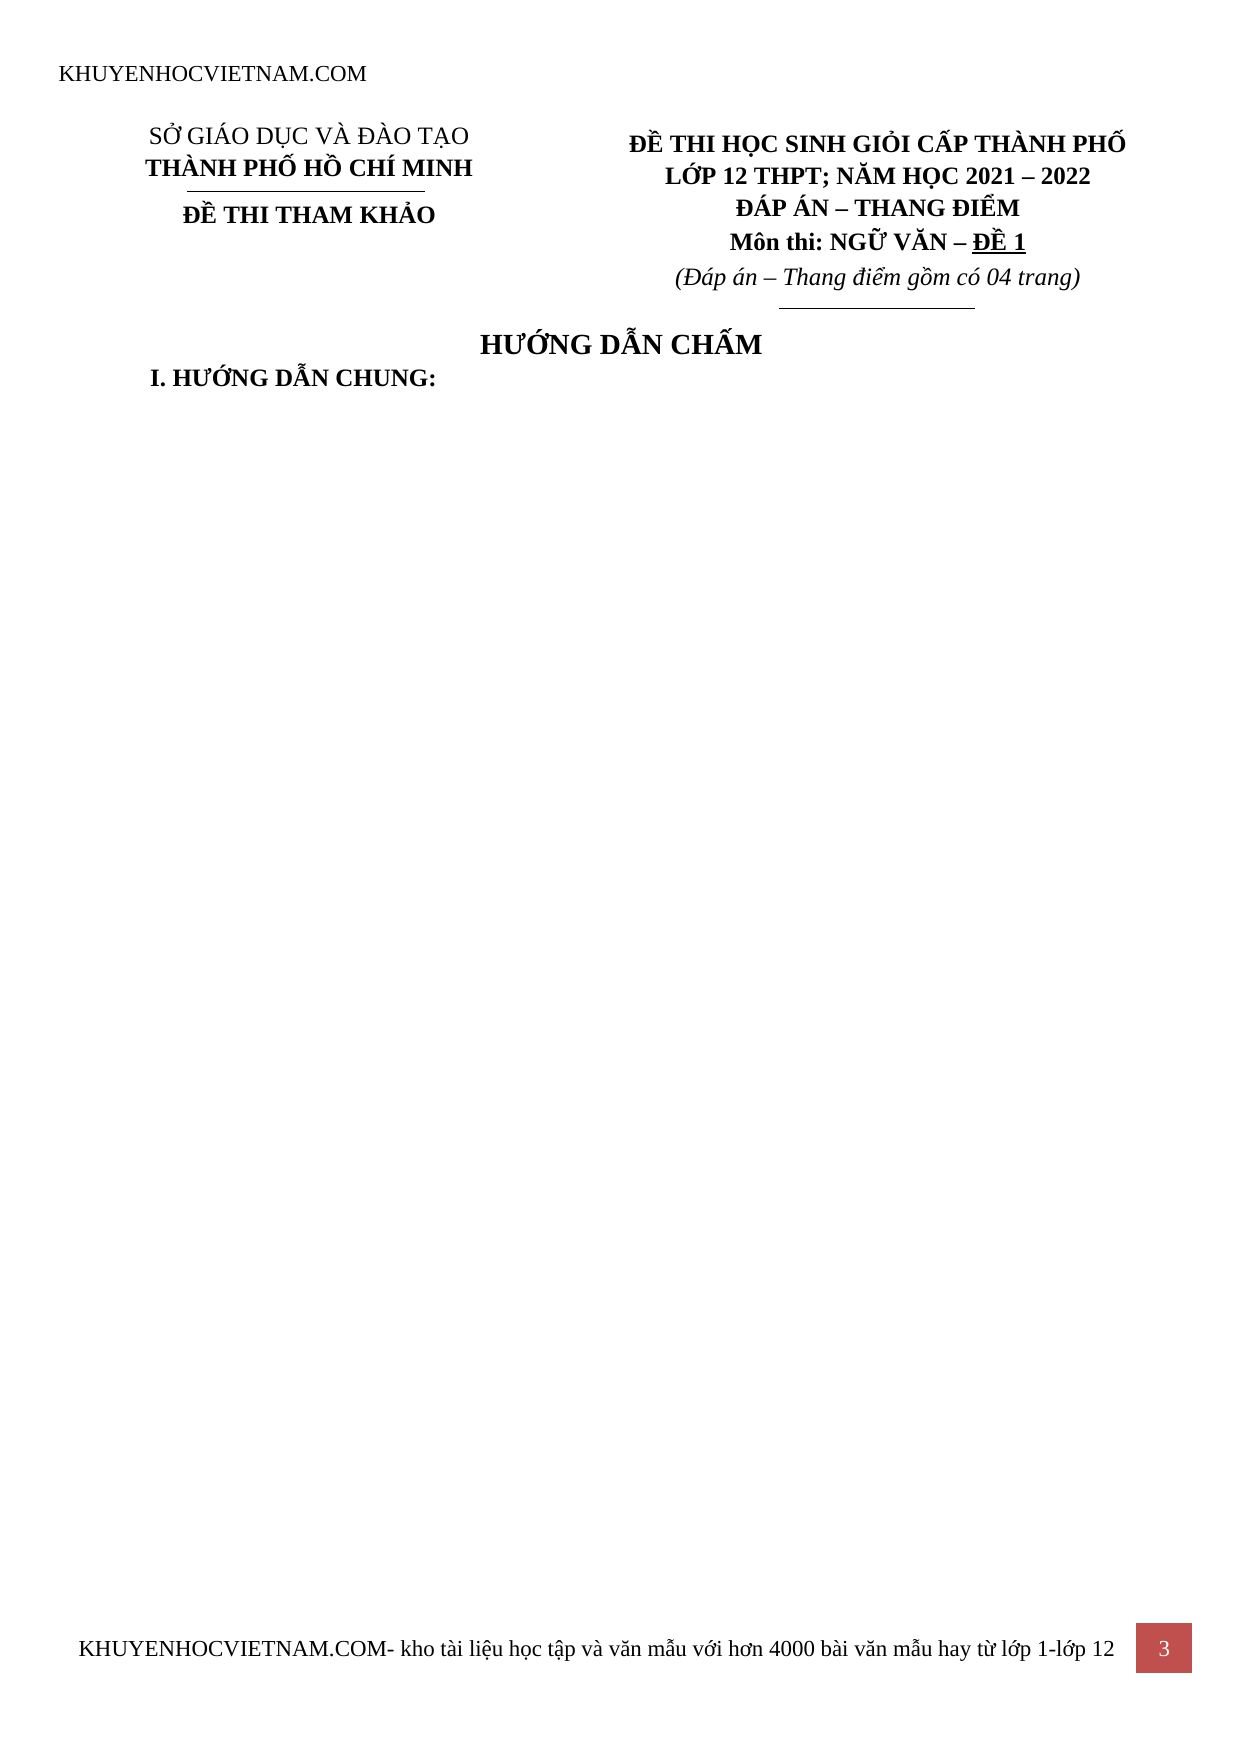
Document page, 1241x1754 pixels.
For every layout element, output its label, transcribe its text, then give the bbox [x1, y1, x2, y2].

text ĐỀ THI HỌC SINH GIỎI CẤP THÀNH PHỐ LỚP 12 THPT; NĂM HỌC 2021 – 2022 [628, 129, 1127, 190]
subtitle HƯỚNG DẪN CHẤM [480, 327, 1192, 361]
text THÀNH PHỐ HỒ CHÍ MINH ĐỀ THI THAM KHẢO [145, 153, 473, 229]
text (Đáp án – Thang điểm gồm có 04 trang) [628, 262, 1127, 290]
text SỞ GIÁO DỤC VÀ ĐÀO TẠO [145, 121, 473, 150]
subtitle ĐÁP ÁN – THANG ĐIỂM Môn thi: NGỮ VĂN – ĐỀ 1 [723, 193, 1032, 256]
list HƯỚNG DẪN CHUNG: [150, 363, 473, 391]
